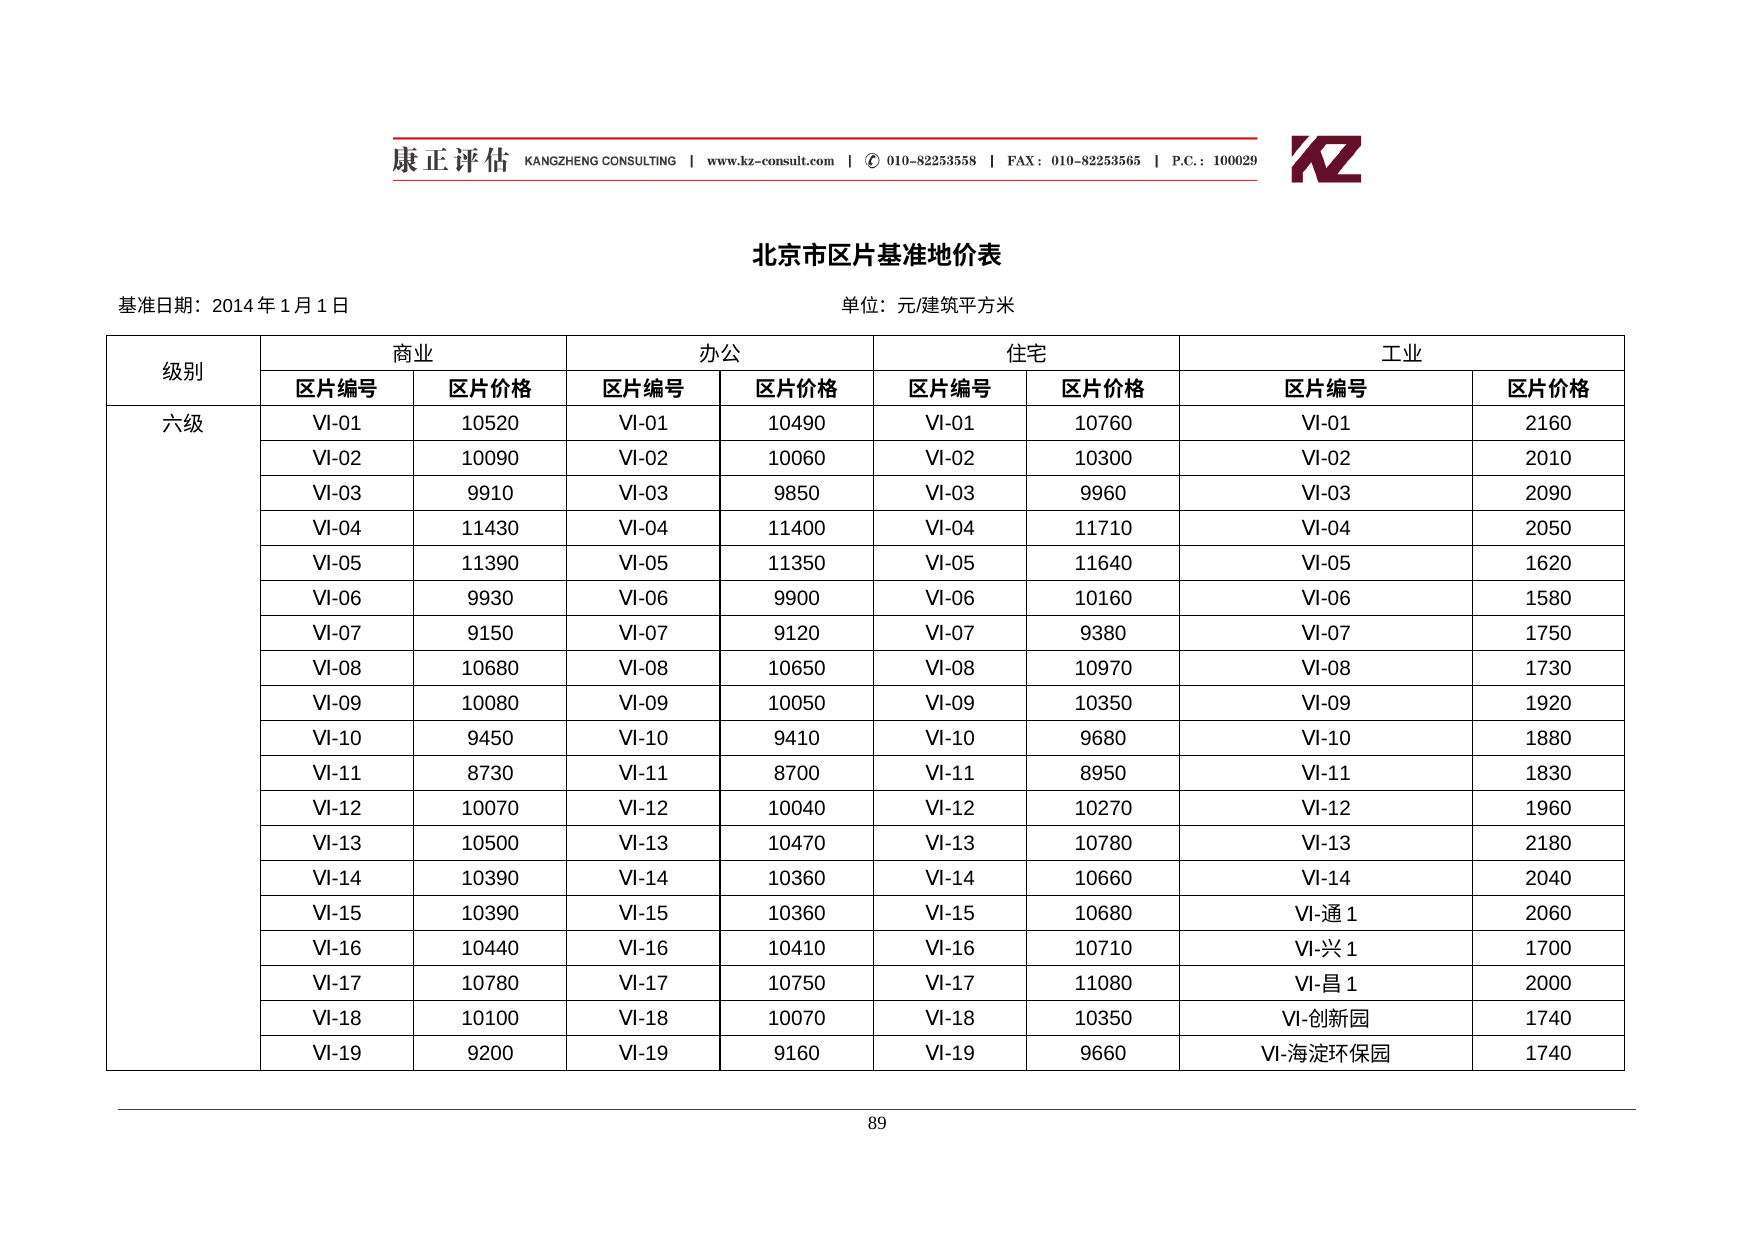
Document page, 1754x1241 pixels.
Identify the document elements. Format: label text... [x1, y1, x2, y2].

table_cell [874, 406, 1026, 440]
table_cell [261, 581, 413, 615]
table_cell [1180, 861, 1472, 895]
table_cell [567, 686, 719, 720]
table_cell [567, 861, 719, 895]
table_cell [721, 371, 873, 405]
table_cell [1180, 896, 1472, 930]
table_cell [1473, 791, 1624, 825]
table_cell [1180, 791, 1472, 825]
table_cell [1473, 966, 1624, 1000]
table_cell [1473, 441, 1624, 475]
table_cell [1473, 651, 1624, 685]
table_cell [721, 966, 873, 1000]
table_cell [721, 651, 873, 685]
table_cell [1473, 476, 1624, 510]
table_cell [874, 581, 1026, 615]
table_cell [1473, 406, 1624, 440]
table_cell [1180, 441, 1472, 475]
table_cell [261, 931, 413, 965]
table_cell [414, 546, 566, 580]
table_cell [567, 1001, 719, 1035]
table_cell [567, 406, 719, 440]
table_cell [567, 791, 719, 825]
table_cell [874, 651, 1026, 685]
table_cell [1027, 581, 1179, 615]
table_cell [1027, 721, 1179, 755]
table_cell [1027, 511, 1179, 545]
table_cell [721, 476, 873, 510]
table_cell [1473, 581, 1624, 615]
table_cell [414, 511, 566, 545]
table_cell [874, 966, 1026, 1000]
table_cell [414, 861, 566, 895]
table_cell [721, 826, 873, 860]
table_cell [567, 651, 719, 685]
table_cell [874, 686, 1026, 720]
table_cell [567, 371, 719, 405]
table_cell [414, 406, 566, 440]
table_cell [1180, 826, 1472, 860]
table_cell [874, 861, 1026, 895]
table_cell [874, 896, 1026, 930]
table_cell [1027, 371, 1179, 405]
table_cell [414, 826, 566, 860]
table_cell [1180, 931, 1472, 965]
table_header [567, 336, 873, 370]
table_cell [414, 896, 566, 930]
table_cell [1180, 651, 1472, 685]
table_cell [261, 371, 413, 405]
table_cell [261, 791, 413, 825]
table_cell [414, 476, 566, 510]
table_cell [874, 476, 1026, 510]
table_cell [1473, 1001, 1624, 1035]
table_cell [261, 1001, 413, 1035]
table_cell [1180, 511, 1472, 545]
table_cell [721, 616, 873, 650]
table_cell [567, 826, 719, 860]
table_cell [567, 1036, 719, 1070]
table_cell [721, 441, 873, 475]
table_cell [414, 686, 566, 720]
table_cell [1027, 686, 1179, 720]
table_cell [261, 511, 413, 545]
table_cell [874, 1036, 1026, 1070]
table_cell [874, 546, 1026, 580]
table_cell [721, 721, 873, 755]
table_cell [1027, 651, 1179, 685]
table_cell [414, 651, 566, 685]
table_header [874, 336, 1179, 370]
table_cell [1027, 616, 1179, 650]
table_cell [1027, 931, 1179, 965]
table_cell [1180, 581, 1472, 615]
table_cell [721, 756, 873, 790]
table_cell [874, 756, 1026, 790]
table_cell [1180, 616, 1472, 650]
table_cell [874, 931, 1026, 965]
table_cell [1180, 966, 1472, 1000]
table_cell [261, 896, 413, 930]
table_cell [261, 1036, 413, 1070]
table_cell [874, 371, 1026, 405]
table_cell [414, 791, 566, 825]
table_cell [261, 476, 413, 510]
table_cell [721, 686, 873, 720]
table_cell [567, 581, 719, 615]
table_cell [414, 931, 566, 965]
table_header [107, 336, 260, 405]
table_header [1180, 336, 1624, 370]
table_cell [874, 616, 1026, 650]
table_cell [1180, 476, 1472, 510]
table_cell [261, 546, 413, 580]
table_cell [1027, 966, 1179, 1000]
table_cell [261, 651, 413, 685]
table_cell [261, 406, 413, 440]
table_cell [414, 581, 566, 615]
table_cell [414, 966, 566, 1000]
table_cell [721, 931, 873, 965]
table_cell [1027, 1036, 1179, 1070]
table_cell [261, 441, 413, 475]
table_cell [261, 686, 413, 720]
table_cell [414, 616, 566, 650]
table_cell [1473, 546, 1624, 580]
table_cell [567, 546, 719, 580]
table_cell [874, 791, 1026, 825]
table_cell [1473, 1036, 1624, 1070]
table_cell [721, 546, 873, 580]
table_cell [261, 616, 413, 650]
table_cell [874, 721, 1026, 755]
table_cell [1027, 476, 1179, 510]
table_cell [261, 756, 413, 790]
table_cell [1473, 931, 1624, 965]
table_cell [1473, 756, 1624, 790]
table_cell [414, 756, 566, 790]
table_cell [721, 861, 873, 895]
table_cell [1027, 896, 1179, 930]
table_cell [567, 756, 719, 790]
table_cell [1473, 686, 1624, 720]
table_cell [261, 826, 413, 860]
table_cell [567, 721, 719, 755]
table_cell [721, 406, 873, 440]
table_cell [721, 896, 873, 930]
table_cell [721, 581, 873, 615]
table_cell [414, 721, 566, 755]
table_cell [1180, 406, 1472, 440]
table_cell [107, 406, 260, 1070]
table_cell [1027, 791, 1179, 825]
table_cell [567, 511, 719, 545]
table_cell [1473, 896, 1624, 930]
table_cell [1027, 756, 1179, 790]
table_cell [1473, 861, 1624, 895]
text 基准日期：2014年1月1日 单位：元/建筑平方米 [118, 287, 1636, 321]
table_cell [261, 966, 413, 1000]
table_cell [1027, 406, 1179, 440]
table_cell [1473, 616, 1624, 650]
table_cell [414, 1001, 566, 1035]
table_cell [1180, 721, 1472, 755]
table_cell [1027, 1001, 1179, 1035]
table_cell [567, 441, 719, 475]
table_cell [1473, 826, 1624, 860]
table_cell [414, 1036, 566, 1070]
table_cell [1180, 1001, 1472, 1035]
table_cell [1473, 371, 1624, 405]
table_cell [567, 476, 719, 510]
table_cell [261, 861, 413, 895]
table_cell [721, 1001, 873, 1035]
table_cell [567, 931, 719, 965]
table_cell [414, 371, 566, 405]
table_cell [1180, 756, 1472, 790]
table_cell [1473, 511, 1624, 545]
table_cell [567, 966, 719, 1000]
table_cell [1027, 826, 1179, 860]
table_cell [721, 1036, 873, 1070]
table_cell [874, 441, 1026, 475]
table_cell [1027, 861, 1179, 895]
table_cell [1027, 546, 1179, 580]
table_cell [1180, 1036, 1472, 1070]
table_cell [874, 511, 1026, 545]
text 北京市区片基准地价表 [118, 219, 1636, 287]
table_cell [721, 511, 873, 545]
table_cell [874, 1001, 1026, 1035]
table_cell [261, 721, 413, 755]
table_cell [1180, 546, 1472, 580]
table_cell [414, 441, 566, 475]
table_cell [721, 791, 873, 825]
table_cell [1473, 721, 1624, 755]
picture [392, 135, 1362, 183]
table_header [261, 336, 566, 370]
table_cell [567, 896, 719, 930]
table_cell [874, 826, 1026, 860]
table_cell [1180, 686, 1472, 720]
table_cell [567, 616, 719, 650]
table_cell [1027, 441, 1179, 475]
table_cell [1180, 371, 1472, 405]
